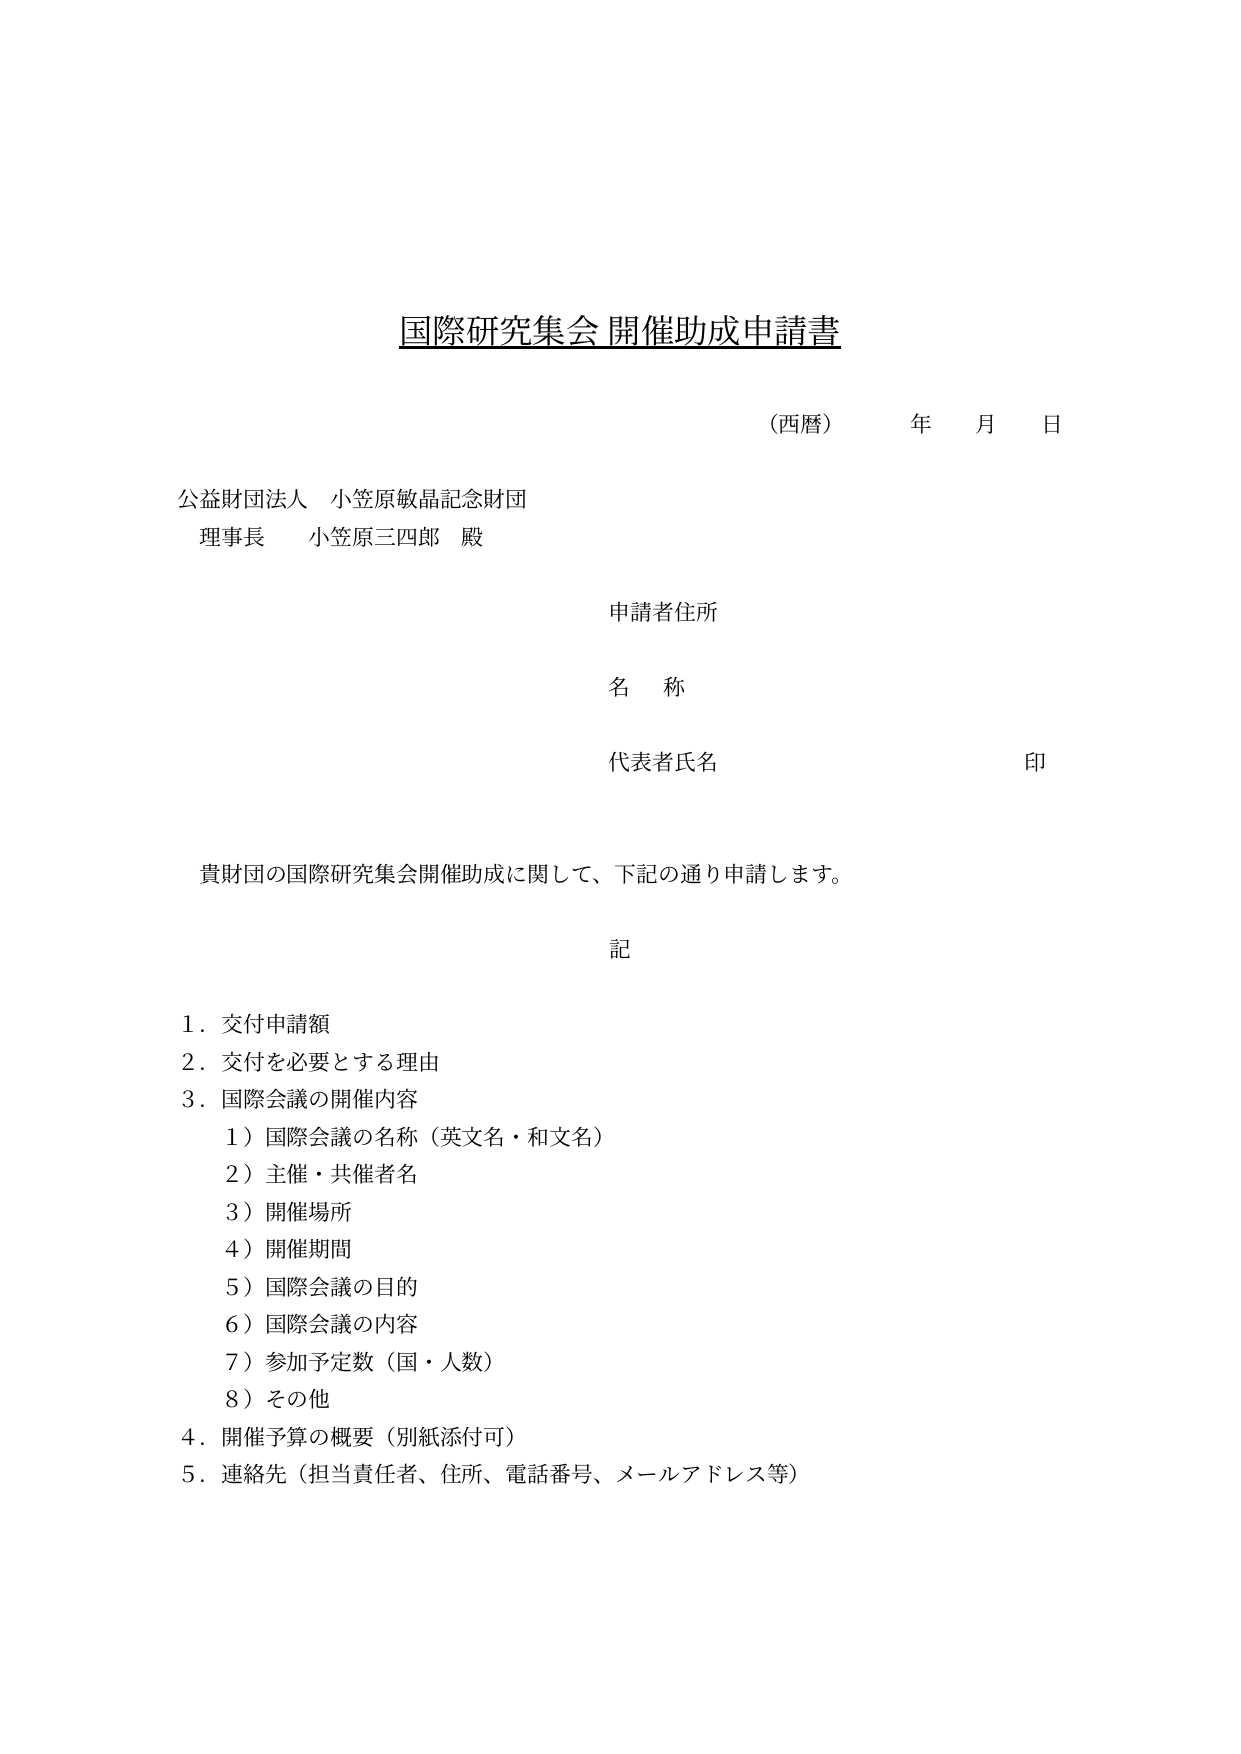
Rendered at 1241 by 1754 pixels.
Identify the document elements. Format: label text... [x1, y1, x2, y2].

text ５）国際会議の目的 [177, 1267, 1063, 1304]
text 国際研究集会 開催助成申請書 [177, 292, 1063, 367]
text ５．連絡先（担当責任者、住所、電話番号、メールアドレス等） [177, 1454, 1063, 1492]
text 記 [177, 929, 1063, 967]
text 理事長 小笠原三四郎 殿 [177, 517, 1063, 554]
text ７）参加予定数（国・人数） [177, 1342, 1063, 1379]
text ４．開催予算の概要（別紙添付可） [177, 1417, 1063, 1454]
text ２）主催・共催者名 [177, 1154, 1063, 1192]
text 貴財団の国際研究集会開催助成に関して、下記の通り申請します。 [177, 854, 1063, 892]
text １．交付申請額 [177, 1004, 1063, 1042]
text 公益財団法人 小笠原敏晶記念財団 [177, 479, 1063, 517]
text 名称 [177, 667, 1063, 704]
text ６）国際会議の内容 [177, 1304, 1063, 1342]
text ３．国際会議の開催内容 [177, 1079, 1063, 1117]
text 代表者氏名 印 [177, 742, 1063, 779]
text １）国際会議の名称（英文名・和文名） [177, 1117, 1063, 1154]
text ８）その他 [177, 1379, 1063, 1417]
text ４）開催期間 [177, 1229, 1063, 1267]
text （西暦） 年 月 日 [177, 404, 1063, 442]
text ２．交付を必要とする理由 [177, 1042, 1063, 1079]
text ３）開催場所 [177, 1192, 1063, 1229]
text 申請者住所 [177, 592, 1063, 629]
